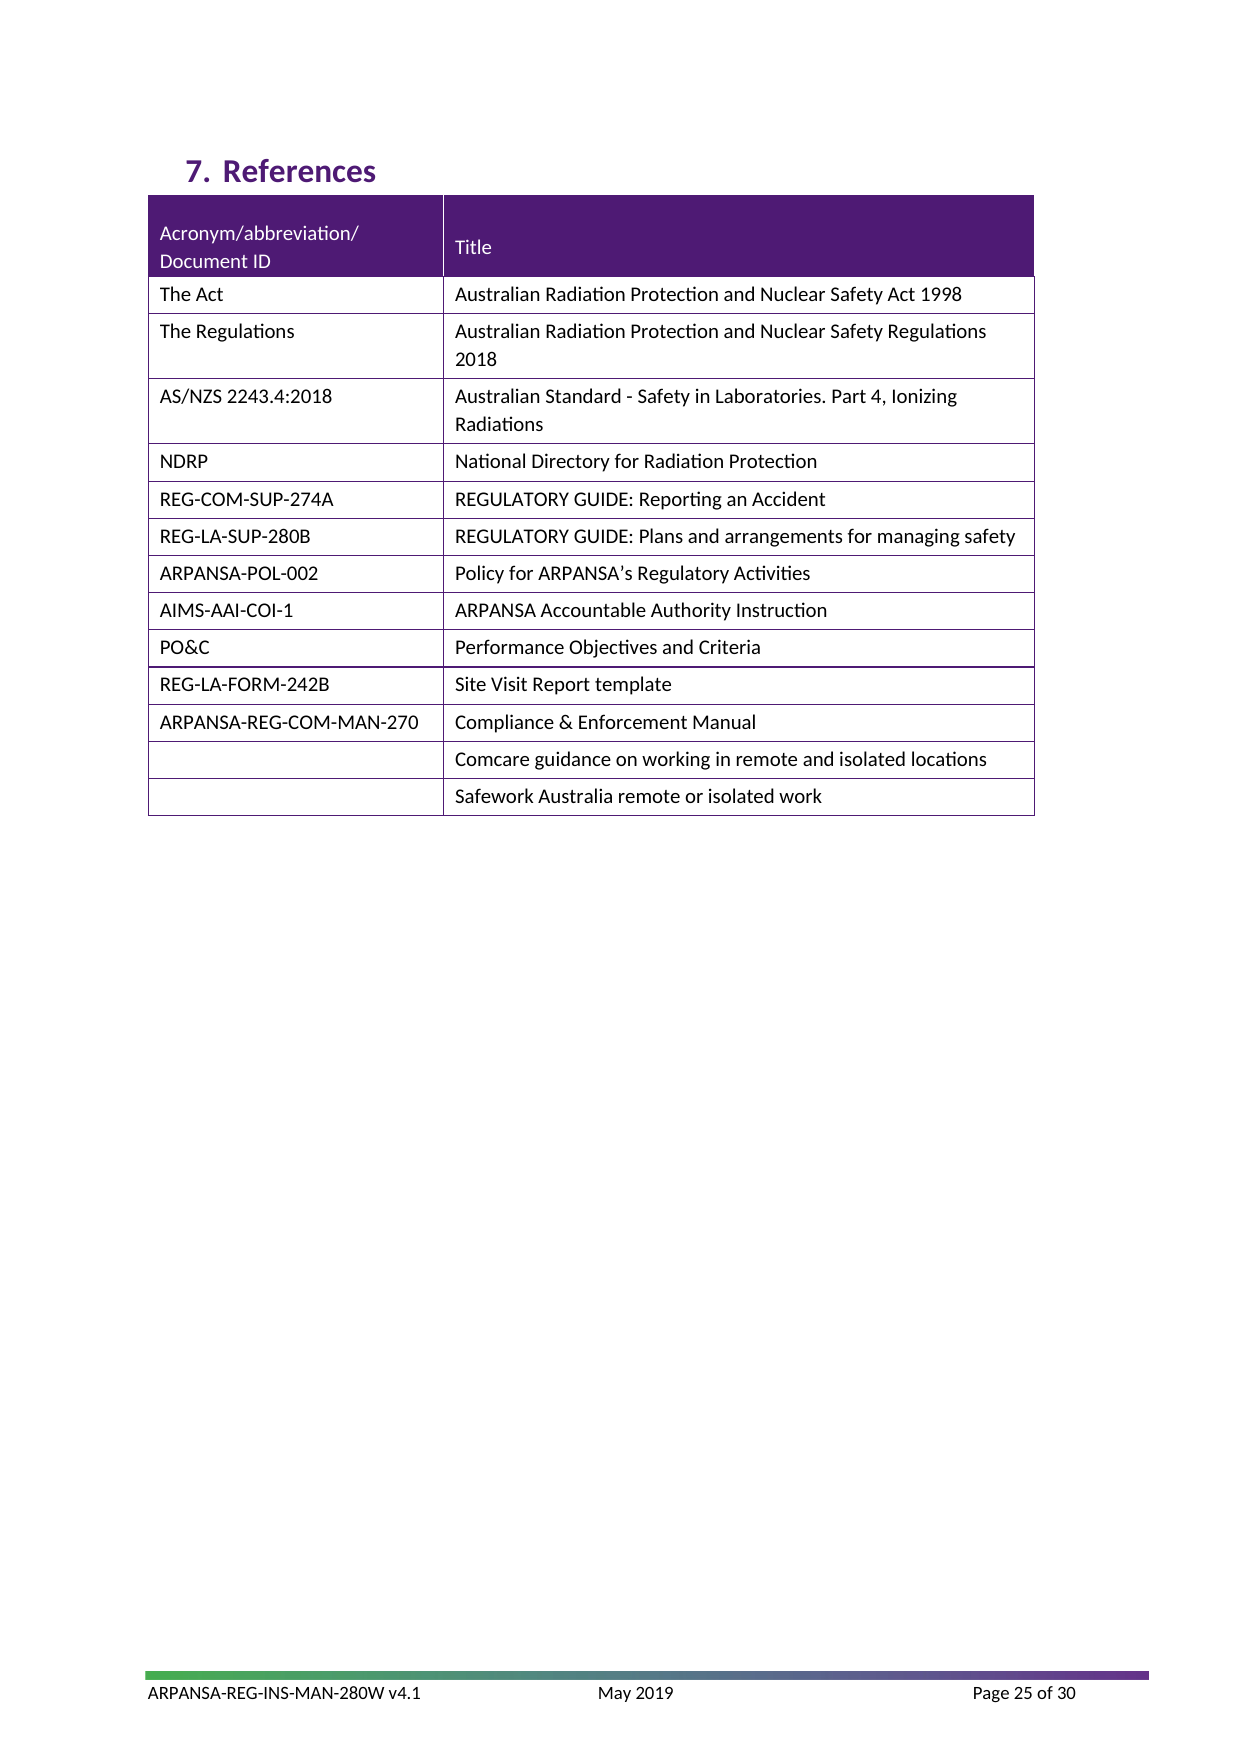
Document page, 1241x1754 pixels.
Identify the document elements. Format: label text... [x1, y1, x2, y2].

table_cell Australian Radiation Protection and Nuclear Safety Act 1998 [444, 277, 1034, 313]
table_header Acronym/abbreviation/ Document ID [148, 195, 443, 276]
table_cell REGULATORY GUIDE: Plans and arrangements for managing safety [444, 519, 1034, 555]
table_cell AIMS-AAI-COI-1 [149, 593, 443, 629]
table_cell Performance Objectives and Criteria [444, 630, 1034, 666]
table_cell [149, 742, 443, 778]
picture [145, 1671, 1149, 1680]
table_cell AS/NZS 2243.4:2018 [149, 379, 443, 443]
table_cell Compliance & Enforcement Manual [444, 705, 1034, 741]
table_cell ARPANSA-POL-002 [149, 556, 443, 592]
table_cell Policy for ARPANSA’s Regulatory Activities [444, 556, 1034, 592]
table_cell PO&C [149, 630, 443, 666]
table_cell Site Visit Report template [444, 668, 1034, 704]
table_cell ARPANSA-REG-COM-MAN-270 [149, 705, 443, 741]
table_header Title [444, 195, 1034, 276]
table_cell Safework Australia remote or isolated work [444, 779, 1034, 815]
table_cell REG-LA-FORM-242B [149, 668, 443, 704]
table_cell Comcare guidance on working in remote and isolated locations [444, 742, 1034, 778]
table_cell National Directory for Radiation Protection [444, 444, 1034, 481]
table_cell REG-LA-SUP-280B [149, 519, 443, 555]
table_cell Australian Radiation Protection and Nuclear Safety Regulations 2018 [444, 314, 1034, 378]
table_cell REG-COM-SUP-274A [149, 482, 443, 518]
subtitle References [185, 150, 1122, 191]
table_cell ARPANSA Accountable Authority Instruction [444, 593, 1034, 629]
table_cell Australian Standard - Safety in Laboratories. Part 4, Ionizing Radiations [444, 379, 1034, 443]
table_cell The Act [149, 277, 443, 313]
table_cell REGULATORY GUIDE: Reporting an Accident [444, 482, 1034, 518]
table_cell The Regulations [149, 314, 443, 378]
table_cell [149, 779, 443, 815]
table_cell NDRP [149, 444, 443, 481]
